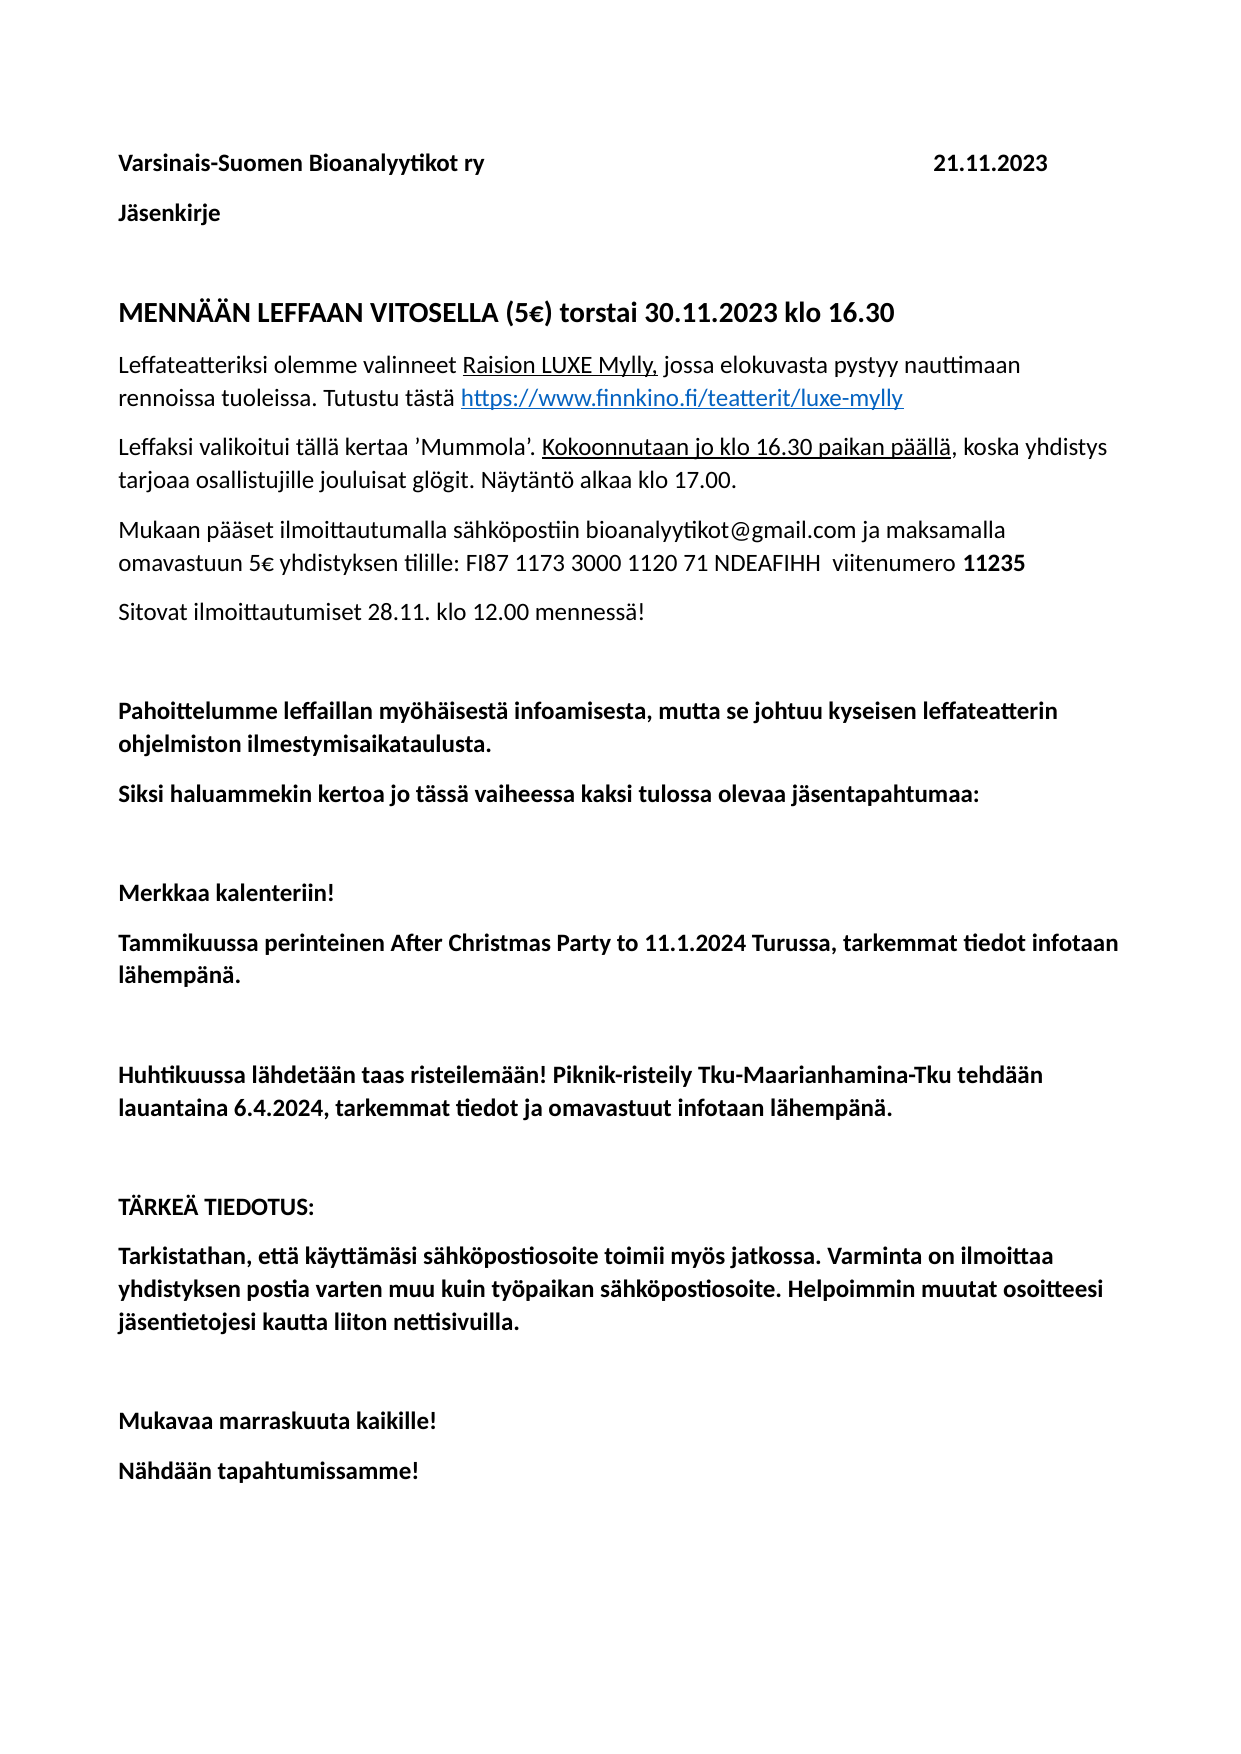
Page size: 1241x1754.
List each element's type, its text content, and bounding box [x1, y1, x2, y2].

text Mukavaa marraskuuta kaikille! [118, 1405, 1122, 1436]
text Mukaan pääset ilmoittautumalla sähköpostiin bioanalyytikot@gmail.com ja maksamalla omavastuun 5€ yhdistyksen tilille: FI87 1173 3000 1120 71 NDEAFIHH viitenumero 11235 [118, 514, 1122, 577]
text Leffaksi valikoitui tällä kertaa ’Mummola’. Kokoonnutaan jo klo 16.30 paikan päällä, koska yhdistys tarjoaa osallistujille jouluisat glögit. Näytäntö alkaa klo 17.00. [118, 431, 1122, 495]
text MENNÄÄN LEFFAAN VITOSELLA (5€) torstai 30.11.2023 klo 16.30 [118, 294, 1122, 329]
text Varsinais-Suomen Bioanalyytikot ry 21.11.2023 [118, 148, 1122, 178]
text Siksi haluammekin kertoa jo tässä vaiheessa kaksi tulossa olevaa jäsentapahtumaa: [118, 778, 1122, 808]
text Merkkaa kalenteriin! [118, 877, 1122, 908]
text Huhtikuussa lähdetään taas risteilemään! Piknik-risteily Tku-Maarianhamina-Tku tehdään lauantaina 6.4.2024, tarkemmat tiedot ja omavastuut infotaan lähempänä. [118, 1059, 1122, 1122]
text Tarkistathan, että käyttämäsi sähköpostiosoite toimii myös jatkossa. Varminta on ilmoittaa yhdistyksen postia varten muu kuin työpaikan sähköpostiosoite. Helpoimmin muutat osoitteesi jäsentietojesi kautta liiton nettisivuilla. [118, 1240, 1122, 1337]
text TÄRKEÄ TIEDOTUS: [118, 1191, 1122, 1221]
text Tammikuussa perinteinen After Christmas Party to 11.1.2024 Turussa, tarkemmat tiedot infotaan lähempänä. [118, 927, 1122, 990]
text Leffateatteriksi olemme valinneet Raision LUXE Mylly, jossa elokuvasta pystyy nauttimaan rennoissa tuoleissa. Tutustu tästä https://www.finnkino.fi/teatterit/luxe-mylly [118, 349, 1122, 412]
text Nähdään tapahtumissamme! [118, 1455, 1122, 1486]
text Sitovat ilmoittautumiset 28.11. klo 12.00 mennessä! [118, 596, 1122, 627]
text Jäsenkirje [118, 197, 1122, 228]
text Pahoittelumme leffaillan myöhäisestä infoamisesta, mutta se johtuu kyseisen leffateatterin ohjelmiston ilmestymisaikataulusta. [118, 695, 1122, 759]
